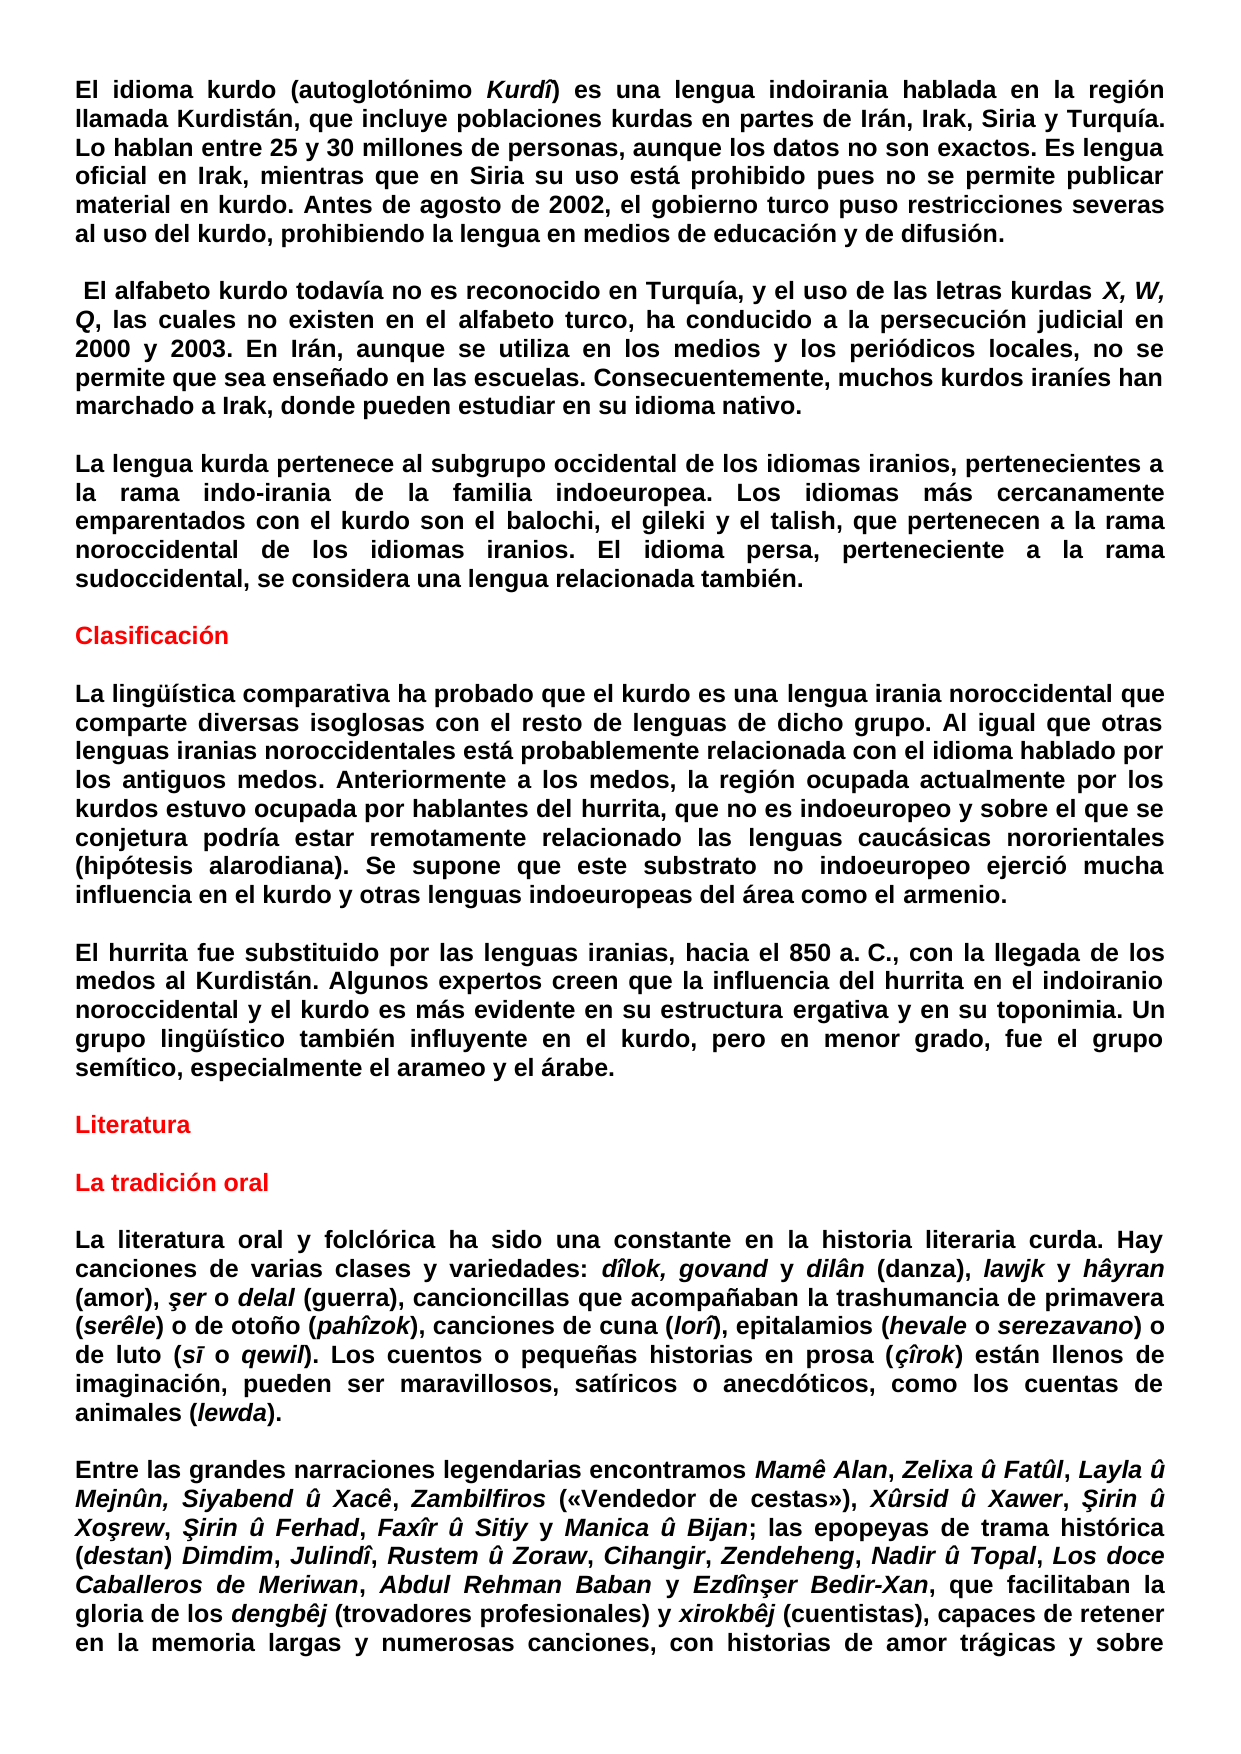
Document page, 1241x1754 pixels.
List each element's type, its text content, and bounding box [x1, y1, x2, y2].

text El hurrita fue substituido por las lenguas iranias, hacia el 850 a. C., con la llegada de los medos al Kurdistán. Algunos expertos creen que la influencia del hurrita en el indoiranio noroccidental y el kurdo es más evidente en su estructura ergativa y en su toponimia. Un grupo lingüístico también influyente en el kurdo, pero en menor grado, fue el grupo semítico, especialmente el arameo y el árabe. [75, 937, 1165, 1081]
subtitle La tradición oral [75, 1167, 1165, 1196]
text La lingüística comparativa ha probado que el kurdo es una lengua irania noroccidental que comparte diversas isoglosas con el resto de lenguas de dicho grupo. Al igual que otras lenguas iranias noroccidentales está probablemente relacionada con el idioma hablado por los antiguos medos. Anteriormente a los medos, la región ocupada actualmente por los kurdos estuvo ocupada por hablantes del hurrita, que no es indoeuropeo y sobre el que se conjetura podría estar remotamente relacionado las lenguas caucásicas nororientales (hipótesis alarodiana). Se supone que este substrato no indoeuropeo ejerció mucha influencia en el kurdo y otras lenguas indoeuropeas del área como el armenio. [75, 679, 1165, 909]
text El alfabeto kurdo todavía no es reconocido en Turquía, y el uso de las letras kurdas X, W, Q, las cuales no existen en el alfabeto turco, ha conducido a la persecución judicial en 2000 y 2003. En Irán, aunque se utiliza en los medios y los periódicos locales, no se permite que sea enseñado en las escuelas. Consecuentemente, muchos kurdos iraníes han marchado a Irak, donde pueden estudiar en su idioma nativo. [75, 276, 1165, 420]
text El idioma kurdo (autoglotónimo Kurdî) es una lengua indoirania hablada en la región llamada Kurdistán, que incluye poblaciones kurdas en partes de Irán, Irak, Siria y Turquía. Lo hablan entre 25 y 30 millones de personas, aunque los datos no son exactos. Es lengua oficial en Irak, mientras que en Siria su uso está prohibido pues no se permite publicar material en kurdo. Antes de agosto de 2002, el gobierno turco puso restricciones severas al uso del kurdo, prohibiendo la lengua en medios de educación y de difusión. [75, 75, 1165, 247]
subtitle Clasificación [75, 621, 1165, 650]
text La lengua kurda pertenece al subgrupo occidental de los idiomas iranios, pertenecientes a la rama indo-irania de la familia indoeuropea. Los idiomas más cercanamente emparentados con el kurdo son el balochi, el gileki y el talish, que pertenecen a la rama noroccidental de los idiomas iranios. El idioma persa, perteneciente a la rama sudoccidental, se considera una lengua relacionada también. [75, 449, 1165, 592]
text Literatura [75, 1110, 1165, 1139]
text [75, 1455, 1165, 1656]
text La literatura oral y folclórica ha sido una constante en la historia literaria curda. Hay canciones de varias clases y variedades: dîlok, govand y dilân (danza), lawjk y hâyran (amor), şer o delal (guerra), cancioncillas que acompañaban la trashumancia de primavera (serêle) o de otoño (pahîzok), canciones de cuna (lorî), epitalamios (hevale o serezavano) o de luto (sī o qewil). Los cuentos o pequeñas historias en prosa (çîrok) están llenos de imaginación, pueden ser maravillosos, satíricos o anecdóticos, como los cuentas de animales (lewda). [75, 1225, 1165, 1426]
